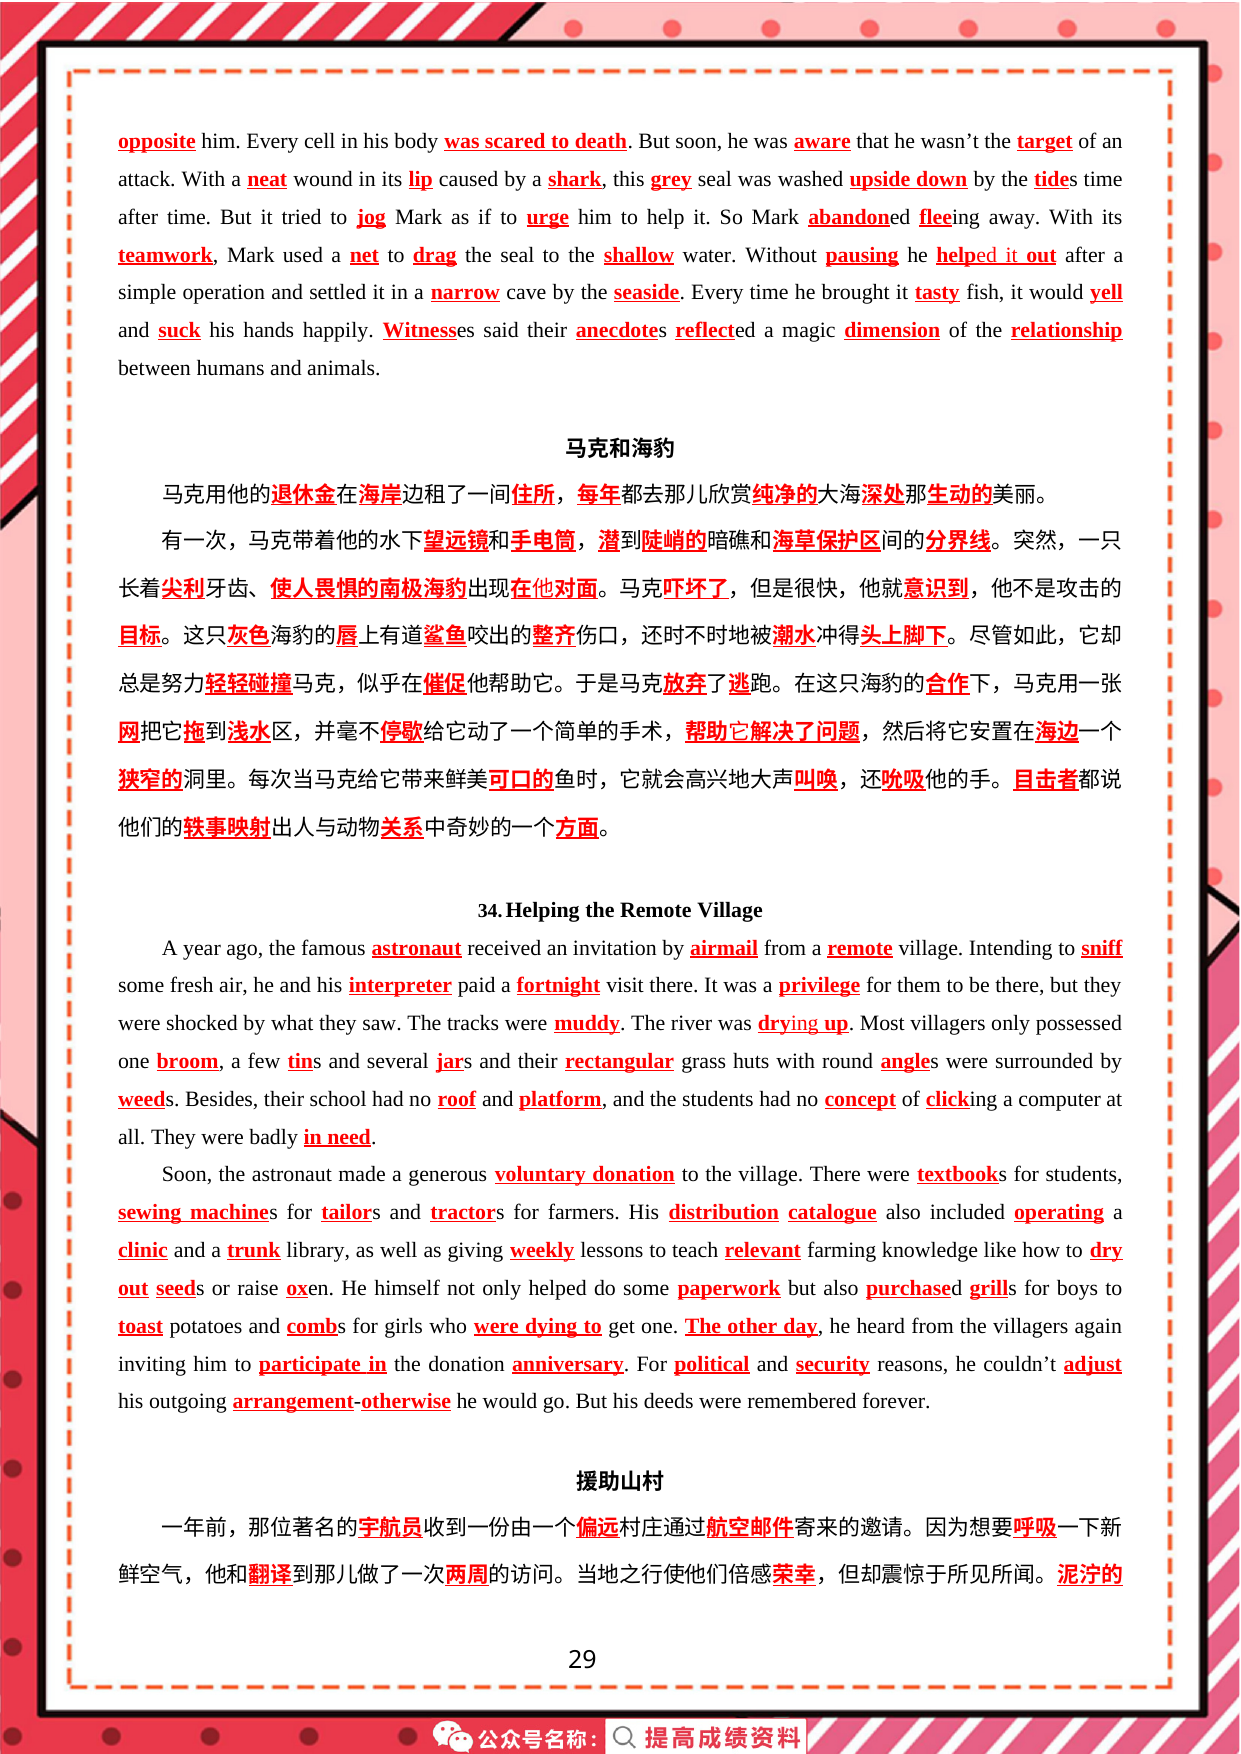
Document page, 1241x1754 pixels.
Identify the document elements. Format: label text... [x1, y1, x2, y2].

list Helping the Remote Village [478, 897, 1144, 922]
text 援助山村 [270, 1464, 971, 1496]
text 有一次，马克带着他的水下望远镜和手电筒，潜到陡峭的暗礁和海草保护区间的分界线。突然，一只长着尖利牙齿、使人畏惧的南极海豹出现在他对面。马克吓坏了，但是很快，他就意识到，他不是攻击的目标。这只灰色海豹的唇上有道鲨鱼咬出的整齐伤口，还时不时地被潮水冲得头上脚下。尽管如此，它却总是努力轻轻碰撞马克，似乎在催促他帮助它。于是马克放弃了逃跑。在这只海豹的合作下，马克用一张网把它拖到浅水区，并毫不停歇给它动了一个简单的手术，帮助它解决了问题，然后将它安置在海边一个狭窄的洞里。每次当马克给它带来鲜美可口的鱼时，它就会高兴地大声叫唤，还吮吸他的手。目击者都说他们的轶事映射出人与动物关系中奇妙的一个方面。 [118, 523, 1123, 841]
text Soon, the astronaut made a generous voluntary donation to the village. There were textbooks for students, sewing machines for tailors and tractors for farmers. His distribution catalogue also included operating a clinic and a trunk library, as well as giving weekly lessons to teach relevant farming knowledge like how to dry out seeds or raise oxen. He himself not only helped do some paperwork but also purchased grills for boys to toast potatoes and combs for girls who were dying to get one. The other day, he heard from the villagers again inviting him to participate in the donation anniversary. For political and security reasons, he couldn’t adjust his outgoing arrangement-otherwise he would go. But his deeds were remembered forever. [118, 1161, 1123, 1413]
text opposite him. Every cell in his body was scared to death. But soon, he was aware that he wasn’t the target of an attack. With a neat wound in its lip caused by a shark, this grey seal was washed upside down by the tides time after time. But it tried to jog Mark as if to urge him to help it. So Mark abandoned fleeing away. With its teamwork, Mark used a net to drag the seal to the shallow water. Without pausing he helped it out after a simple operation and settled it in a narrow cave by the seaside. Every time he brought it tasty fish, it would yell and suck his hands happily. Witnesses said their anecdotes reflected a magic dimension of the relationship between humans and animals. [118, 128, 1123, 380]
text A year ago, the famous astronaut received an invitation by airmail from a remote village. Intending to sniff some fresh air, he and his interpreter paid a fortnight visit there. It was a privilege for them to be there, but they were shocked by what they saw. The tracks were muddy. The river was drying up. Most villagers only possessed one broom, a few tins and several jars and their rectangular grass huts with round angles were surrounded by weeds. Besides, their school had no roof and platform, and the students had no concept of clicking a computer at all. They were badly in need. [118, 934, 1123, 1149]
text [118, 1509, 1123, 1589]
picture [0, 2, 1240, 1754]
text 马克和海豹 [270, 431, 971, 462]
text 马克用他的退休金在海岸边租了一间住所，每年都去那儿欣赏纯净的大海深处那生动的美丽。 [162, 477, 1144, 508]
